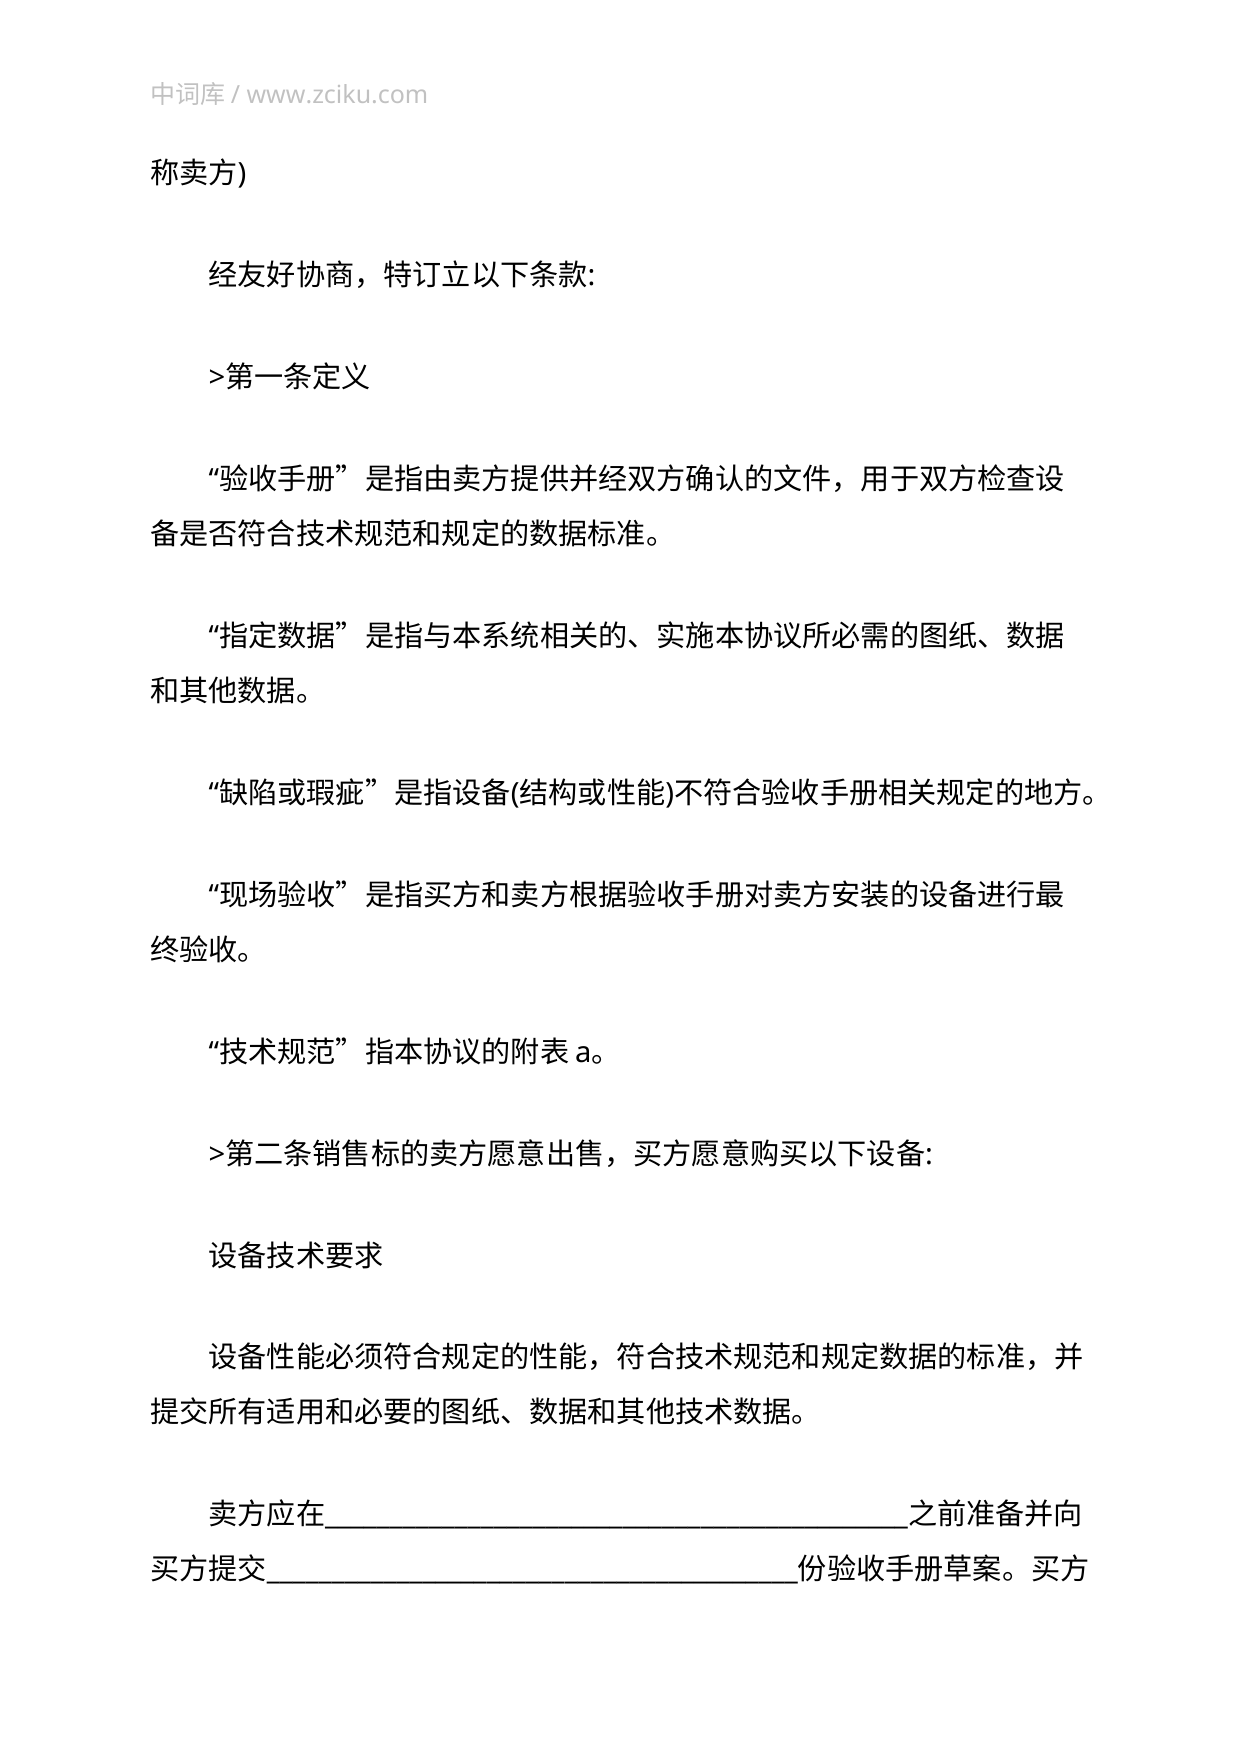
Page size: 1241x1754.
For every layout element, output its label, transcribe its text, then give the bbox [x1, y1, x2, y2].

text “现场验收”是指买方和卖方根据验收手册对卖方安装的设备进行最终验收。 [150, 871, 1090, 969]
text 设备技术要求 [150, 1232, 1090, 1274]
text “验收手册”是指由卖方提供并经双方确认的文件，用于双方检查设备是否符合技术规范和规定的数据标准。 [150, 456, 1090, 553]
text “指定数据”是指与本系统相关的、实施本协议所必需的图纸、数据和其他数据。 [150, 613, 1090, 710]
text 设备性能必须符合规定的性能，符合技术规范和规定数据的标准，并提交所有适用和必要的图纸、数据和其他技术数据。 [150, 1334, 1090, 1431]
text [150, 150, 1090, 192]
text >第一条定义 [150, 354, 1090, 396]
text “技术规范”指本协议的附表a。 [150, 1028, 1090, 1071]
text “缺陷或瑕疵”是指设备(结构或性能)不符合验收手册相关规定的地方。 [150, 769, 1090, 812]
text 经友好协商，特订立以下条款: [150, 252, 1090, 294]
text >第二条销售标的卖方愿意出售，买方愿意购买以下设备: [150, 1130, 1090, 1173]
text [150, 1491, 1090, 1588]
